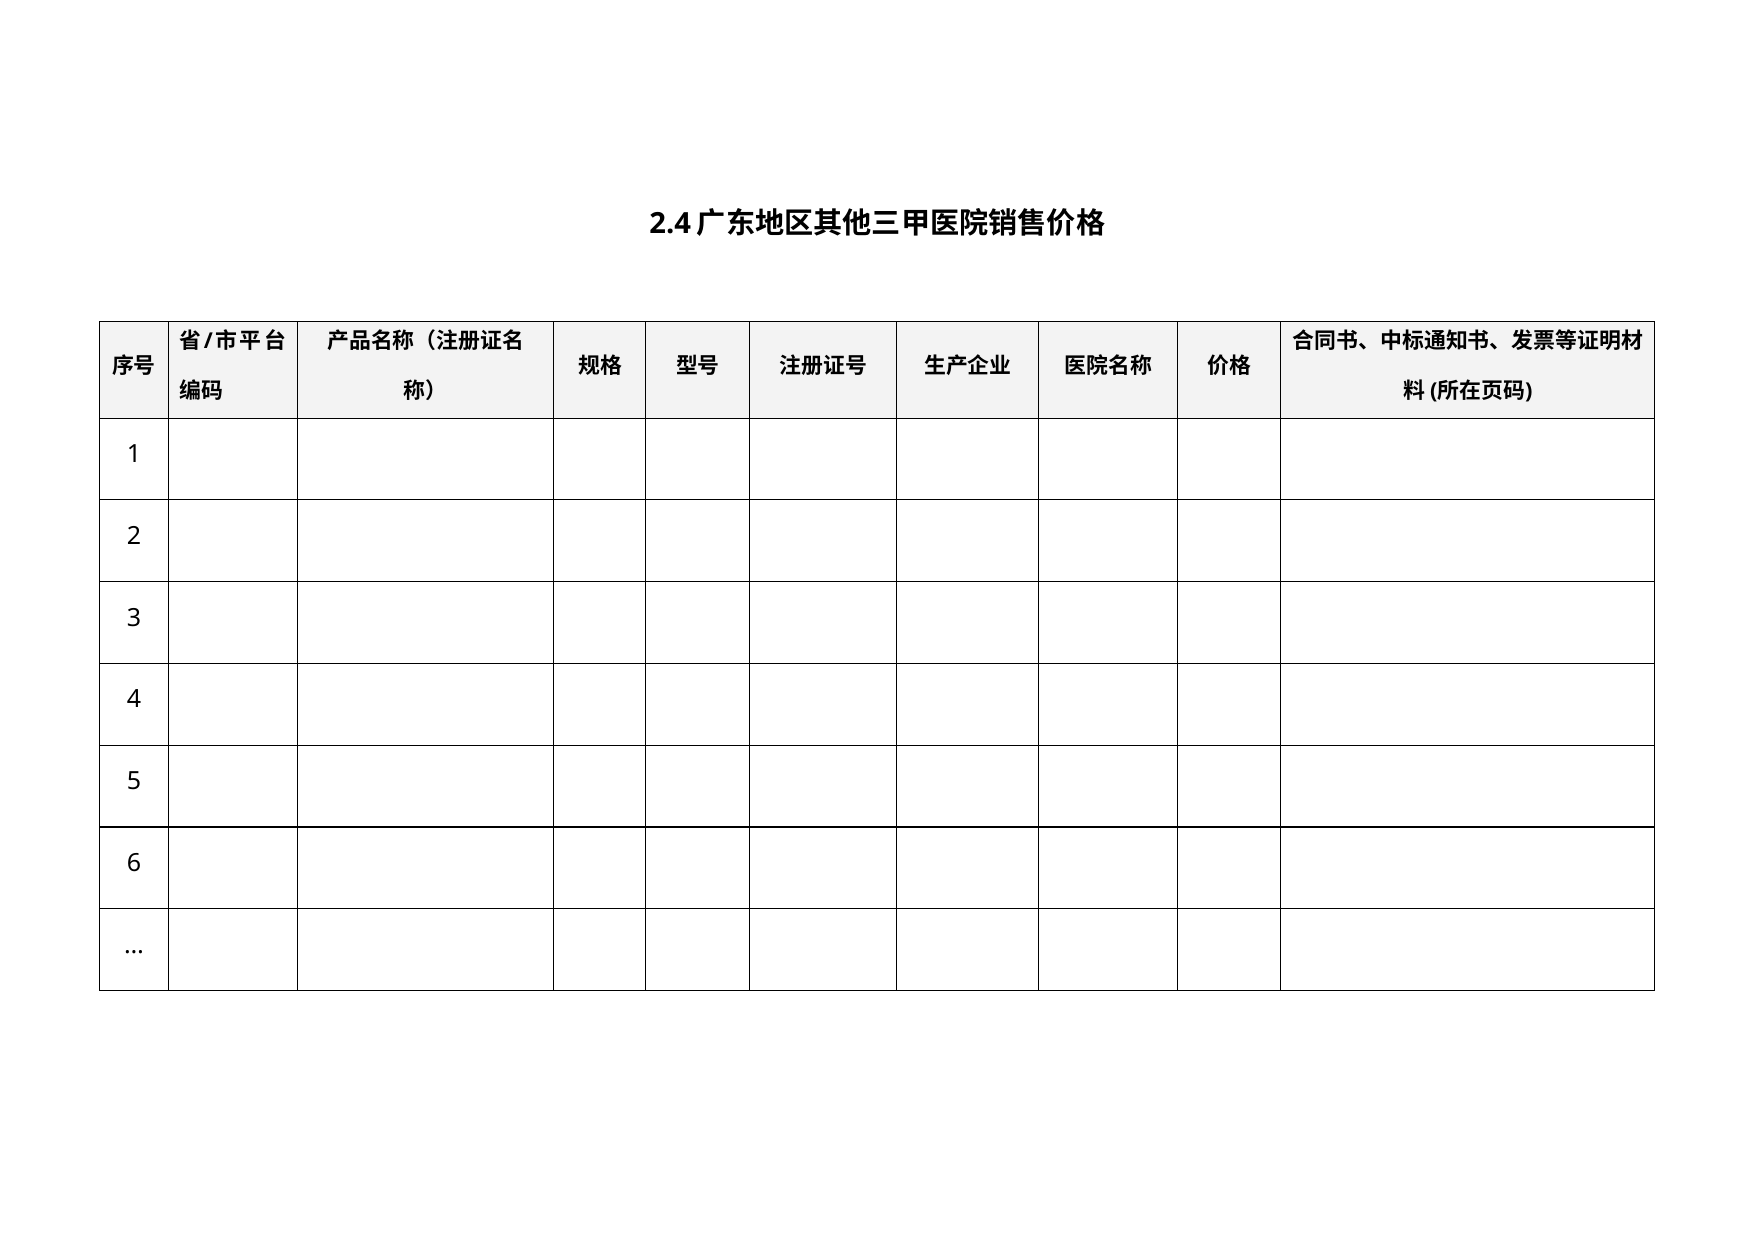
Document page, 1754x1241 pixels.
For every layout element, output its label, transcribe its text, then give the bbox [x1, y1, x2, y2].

table_cell [1178, 828, 1280, 908]
table_cell [897, 664, 1038, 745]
table_header 规格 [554, 322, 645, 418]
table_cell [169, 909, 297, 990]
table_cell [169, 582, 297, 663]
table_cell [750, 828, 896, 908]
table_cell [169, 500, 297, 581]
table_cell [554, 909, 645, 990]
table_cell [897, 909, 1038, 990]
table_cell [646, 500, 749, 581]
table_cell [1039, 582, 1177, 663]
table_cell [1178, 500, 1280, 581]
table_cell [646, 664, 749, 745]
table_header 医院名称 [1039, 322, 1177, 418]
table_cell [1178, 664, 1280, 745]
table_cell 6 [100, 828, 168, 908]
table_header 型号 [646, 322, 749, 418]
table_cell [1281, 746, 1654, 826]
table_cell 2 [100, 500, 168, 581]
table_cell 4 [100, 664, 168, 745]
table_cell [554, 582, 645, 663]
table_cell [750, 909, 896, 990]
table_cell 1 [100, 419, 168, 499]
table_cell [897, 746, 1038, 826]
table_cell [646, 828, 749, 908]
table_header 合同书、中标通知书、发票等证明材料 (所在页码) [1281, 322, 1654, 418]
table_header 序号 [100, 322, 168, 418]
table_cell [750, 582, 896, 663]
table_cell [750, 664, 896, 745]
table_cell [1039, 664, 1177, 745]
table_header 省/市平台编码 [169, 322, 297, 418]
table_cell [1281, 582, 1654, 663]
table_cell [169, 419, 297, 499]
table_cell [897, 500, 1038, 581]
table_cell [1039, 828, 1177, 908]
table_cell [646, 582, 749, 663]
table_cell [169, 828, 297, 908]
table_cell 3 [100, 582, 168, 663]
table_cell [298, 746, 553, 826]
table_cell [298, 582, 553, 663]
table_cell [1281, 664, 1654, 745]
table_cell [750, 500, 896, 581]
table_cell [1281, 828, 1654, 908]
table_cell [750, 419, 896, 499]
table_cell [1039, 500, 1177, 581]
table_cell [646, 419, 749, 499]
table_header 产品名称（注册证名称） [298, 322, 553, 418]
table_cell [1178, 746, 1280, 826]
table_cell [646, 909, 749, 990]
table_cell [169, 746, 297, 826]
table_cell [1281, 500, 1654, 581]
table_cell [1039, 909, 1177, 990]
table_cell 5 [100, 746, 168, 826]
table_cell [554, 419, 645, 499]
table_cell [646, 746, 749, 826]
table_cell [554, 664, 645, 745]
table_cell [298, 664, 553, 745]
table_cell [298, 828, 553, 908]
table_cell [1281, 909, 1654, 990]
table_cell [897, 582, 1038, 663]
table_header 生产企业 [897, 322, 1038, 418]
table_cell [298, 419, 553, 499]
table_cell [169, 664, 297, 745]
table_cell [554, 828, 645, 908]
table_cell [554, 500, 645, 581]
table_cell [1039, 746, 1177, 826]
table_header 价格 [1178, 322, 1280, 418]
text 2.4广东地区其他三甲医院销售价格 [112, 188, 1641, 254]
table_cell [1039, 419, 1177, 499]
table_cell [1178, 419, 1280, 499]
table_cell [298, 500, 553, 581]
table_cell … [100, 909, 168, 990]
table_header 注册证号 [750, 322, 896, 418]
table_cell [750, 746, 896, 826]
table_cell [897, 828, 1038, 908]
table_cell [554, 746, 645, 826]
table_cell [1281, 419, 1654, 499]
table_cell [298, 909, 553, 990]
table_cell [897, 419, 1038, 499]
table_cell [1178, 582, 1280, 663]
table_cell [1178, 909, 1280, 990]
